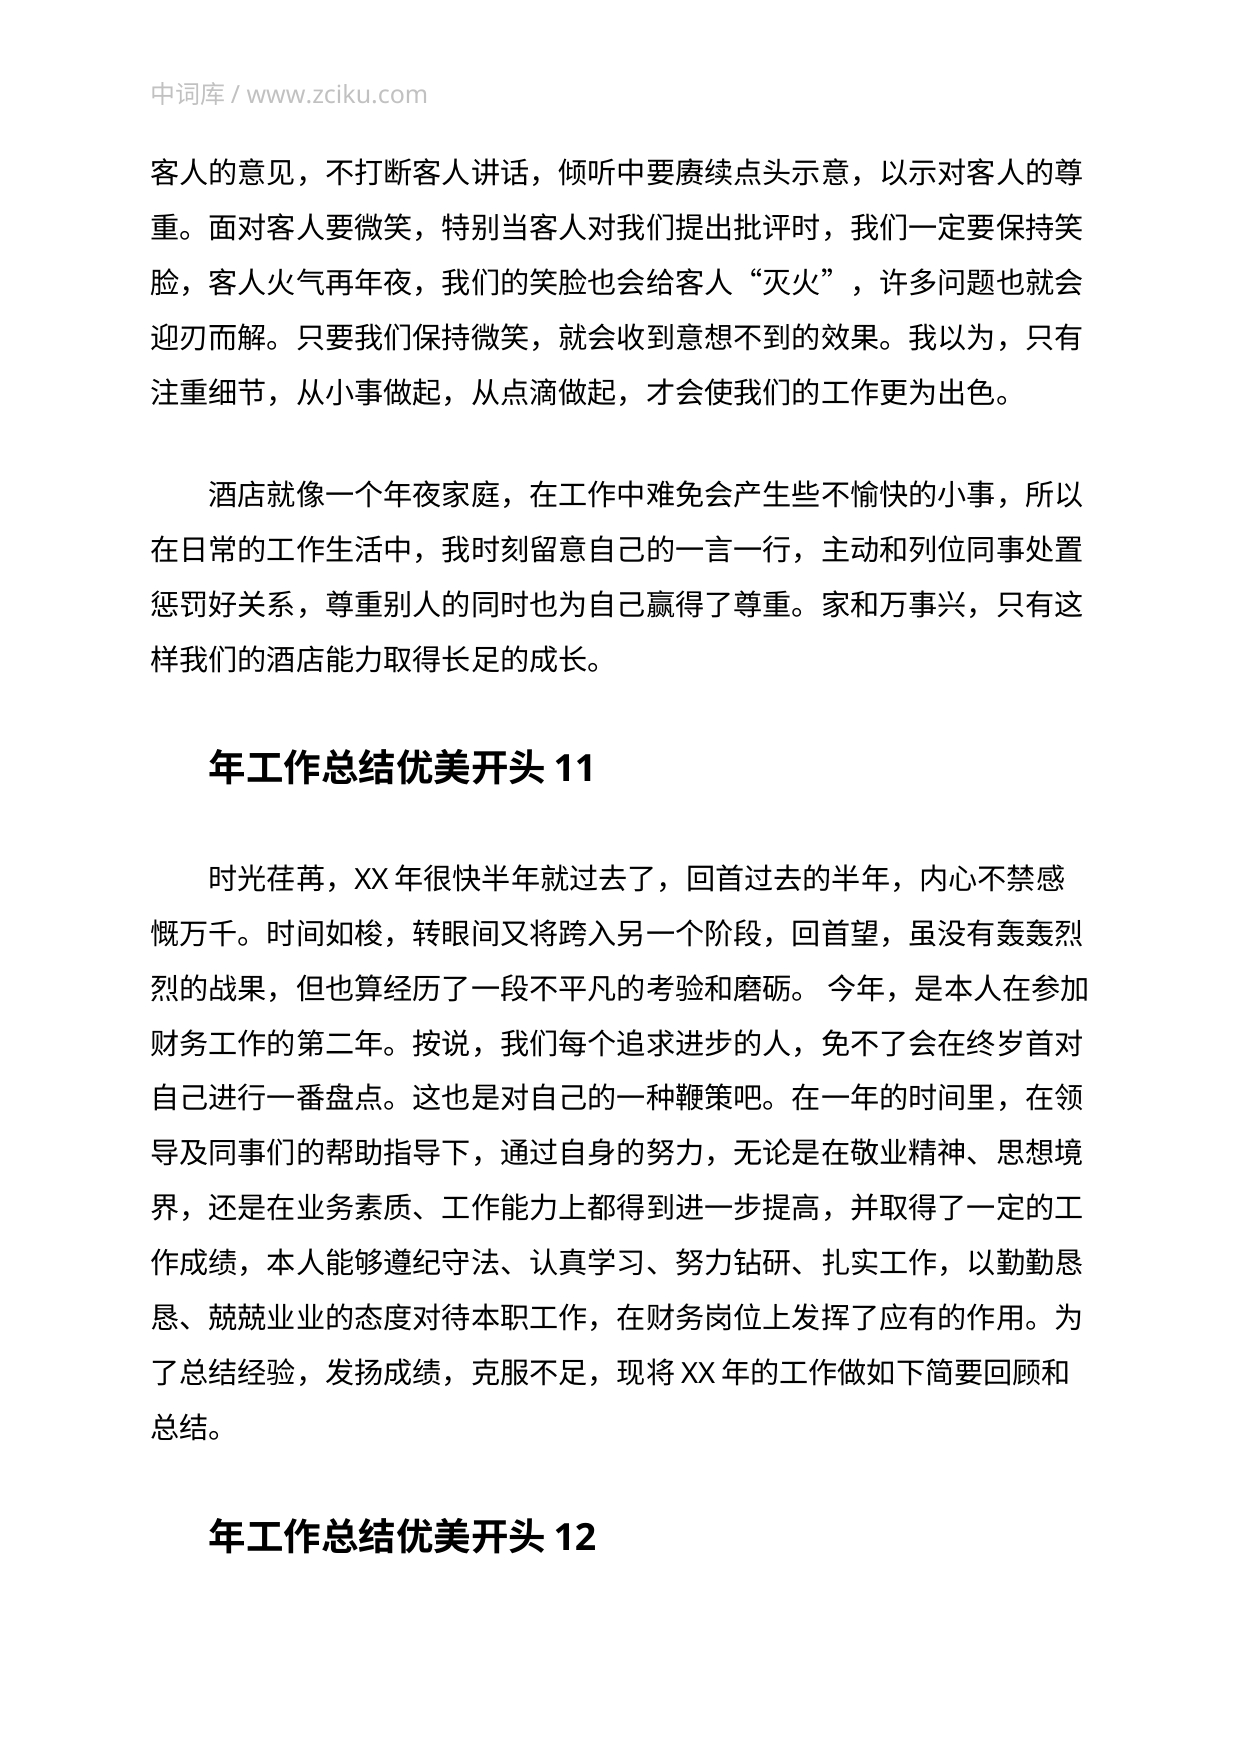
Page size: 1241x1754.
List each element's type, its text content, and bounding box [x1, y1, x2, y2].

text 时光荏苒，XX年很快半年就过去了，回首过去的半年，内心不禁感慨万千。时间如梭，转眼间又将跨入另一个阶段，回首望，虽没有轰轰烈烈的战果，但也算经历了一段不平凡的考验和磨砺。 今年，是本人在参加财务工作的第二年。按说，我们每个追求进步的人，免不了会在终岁首对自己进行一番盘点。这也是对自己的一种鞭策吧。在一年的时间里，在领导及同事们的帮助指导下，通过自身的努力，无论是在敬业精神、思想境界，还是在业务素质、工作能力上都得到进一步提高，并取得了一定的工作成绩，本人能够遵纪守法、认真学习、努力钻研、扎实工作，以勤勤恳恳、兢兢业业的态度对待本职工作，在财务岗位上发挥了应有的作用。为了总结经验，发扬成绩，克服不足，现将XX年的工作做如下简要回顾和总结。 [150, 855, 1090, 1447]
text 年工作总结优美开头11 [150, 738, 1090, 792]
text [150, 150, 1090, 412]
text 年工作总结优美开头12 [150, 1506, 1090, 1561]
text 酒店就像一个年夜家庭，在工作中难免会产生些不愉快的小事，所以在日常的工作生活中，我时刻留意自己的一言一行，主动和列位同事处置惩罚好关系，尊重别人的同时也为自己赢得了尊重。家和万事兴，只有这样我们的酒店能力取得长足的成长。 [150, 471, 1090, 678]
